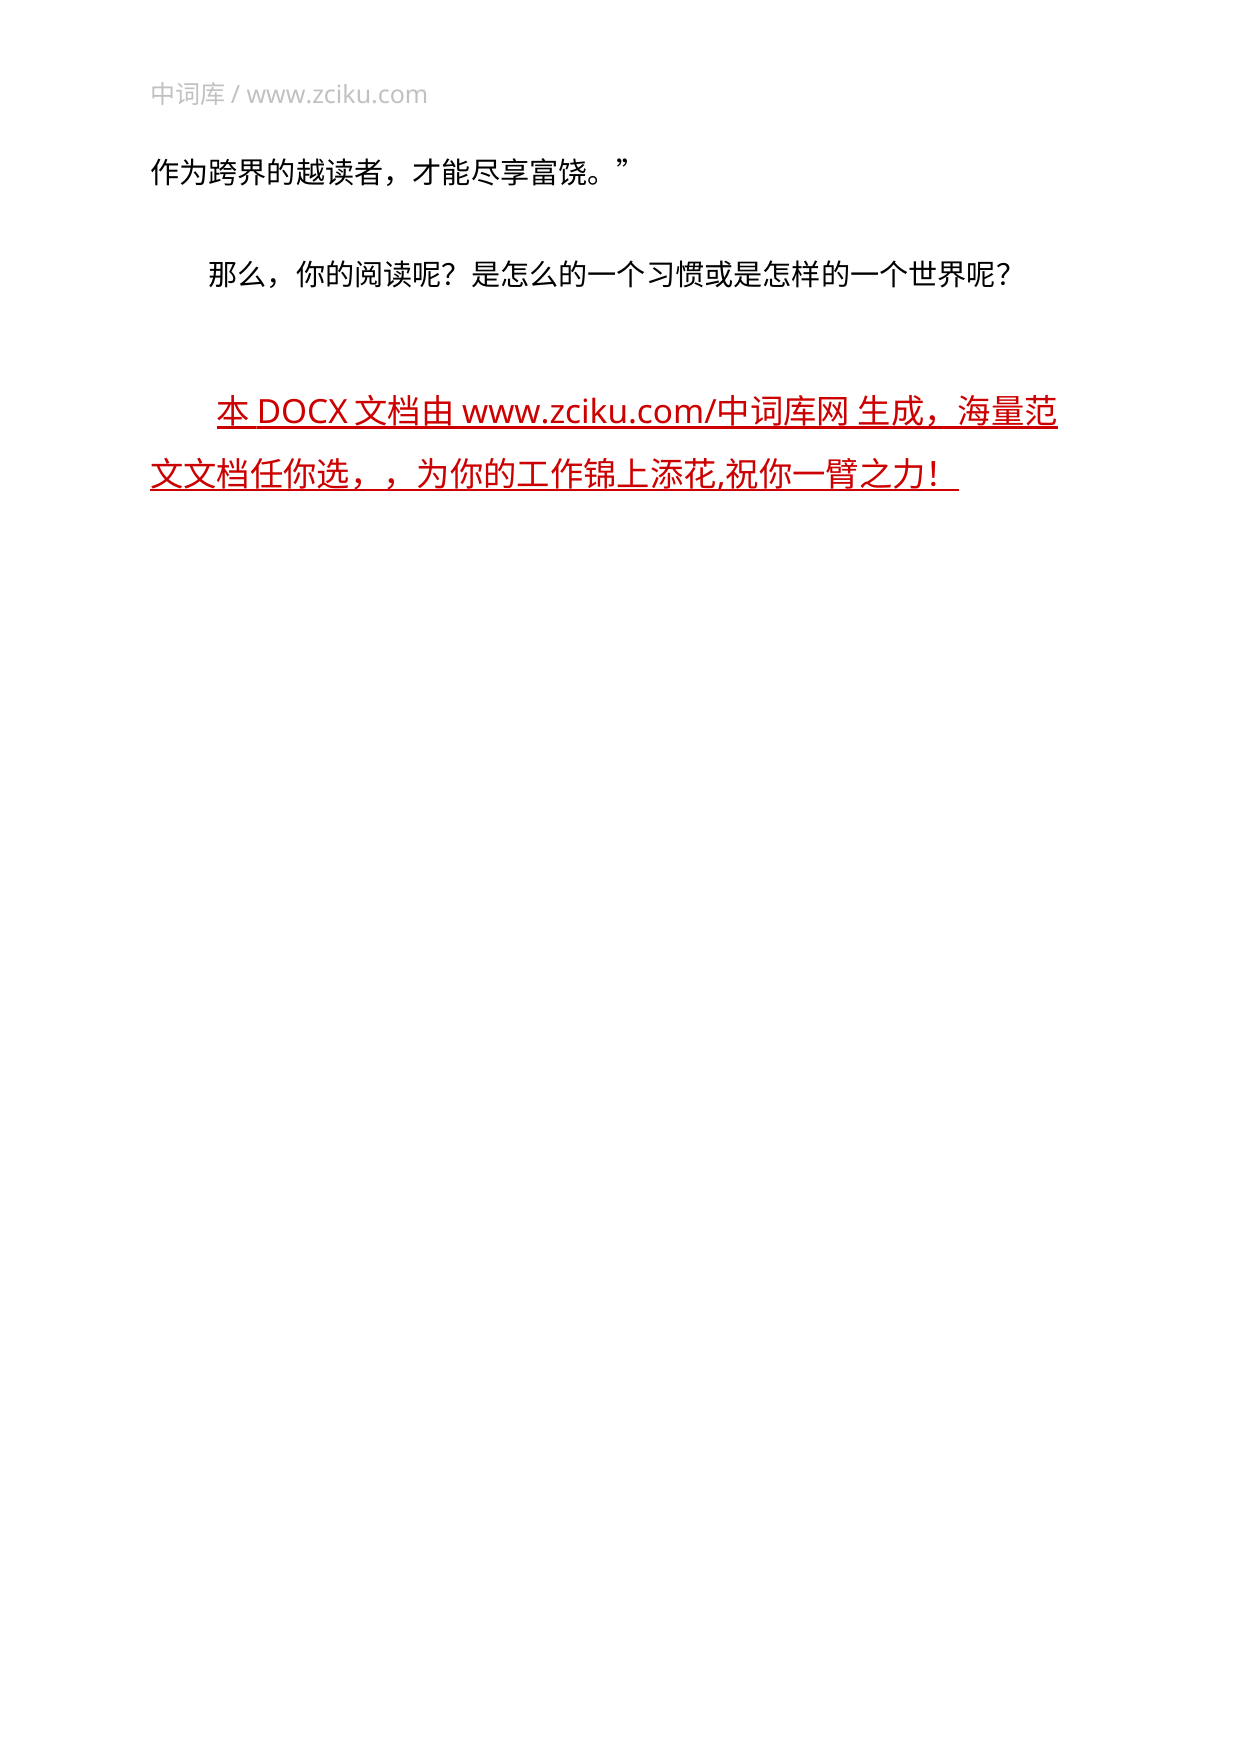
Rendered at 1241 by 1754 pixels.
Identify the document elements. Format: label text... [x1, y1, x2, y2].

text 本DOCX文档由 www.zciku.com/中词库网 生成，海量范文文档任你选，，为你的工作锦上添花,祝你一臂之力！ [150, 385, 1090, 496]
text 那么，你的阅读呢？是怎么的一个习惯或是怎样的一个世界呢？ [150, 252, 1090, 294]
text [150, 150, 1090, 192]
